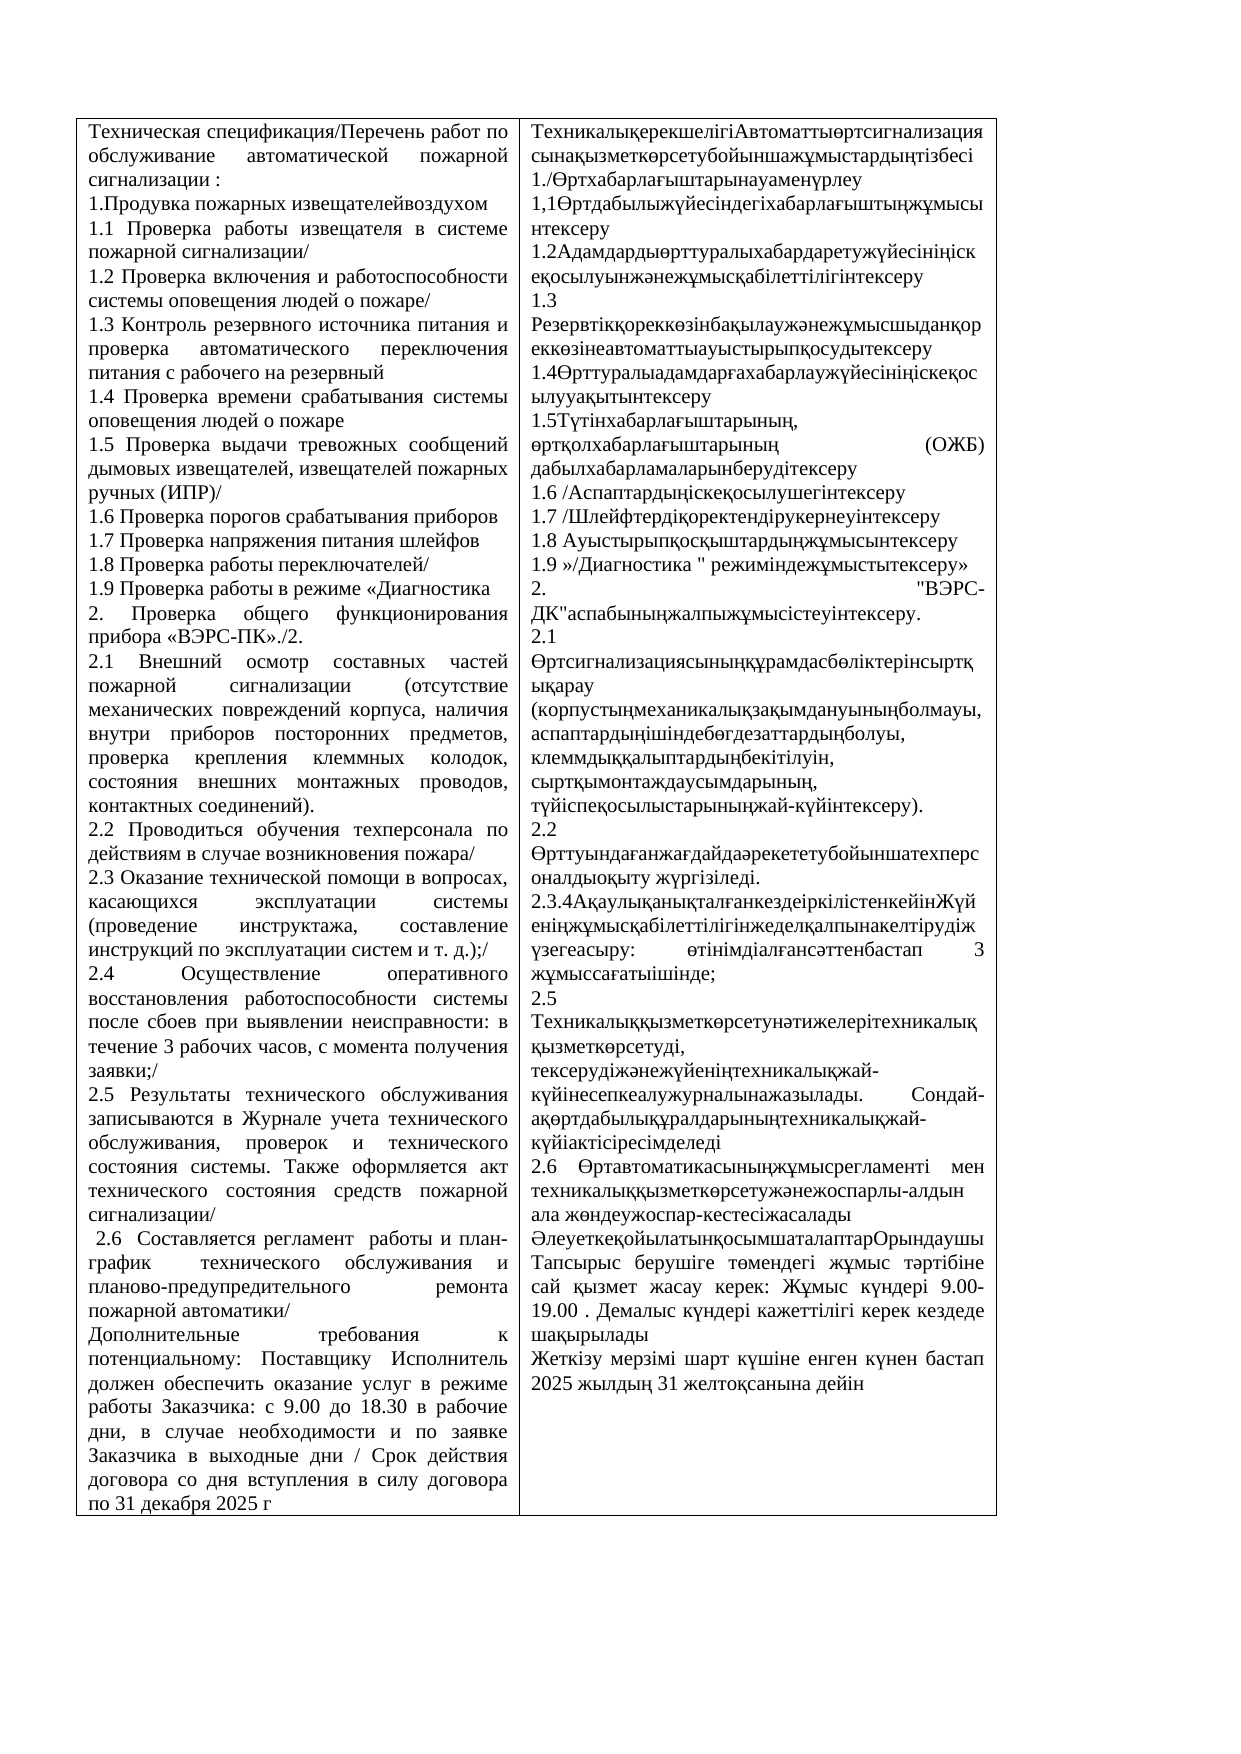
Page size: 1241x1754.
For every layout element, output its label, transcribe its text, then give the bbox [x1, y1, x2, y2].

table_header ТехникалықерекшелігіАвтоматтыөртсигнализациясынақызметкөрсетубойыншажұмыстардыңтізбесі 1./Өртхабарлағыштарынауаменүрлеу 1,1Өртдабылыжүйесіндегіхабарлағыштыңжұмысынтексеру 1.2Адамдардыөрттуралыхабардаретужүйесініңіскеқосылуынжәнежұмысқабілеттілігінтексеру 1.3 Резервтікқореккөзінбақылаужәнежұмысшыданқореккөзінеавтоматтыауыстырыпқосудытексеру 1.4Өрттуралыадамдарғахабарлаужүйесініңіскеқосылууақытынтексеру 1.5Түтінхабарлағыштарының, өртқолхабарлағыштарының (ОЖБ) дабылхабарламаларынберудітексеру 1.6 /Аспаптардыңіскеқосылушегінтексеру 1.7 /Шлейфтердіқоректендірукернеуінтексеру 1.8 Ауыстырыпқосқыштардыңжұмысынтексеру 1.9 »/Диагностика " режиміндежұмыстытексеру» 2. "ВЭРС-ДК"аспабыныңжалпыжұмысістеуінтексеру. 2.1 Өртсигнализациясыныңқұрамдасбөліктерінсыртқықарау (корпустыңмеханикалықзақымдануыныңболмауы, аспаптардыңішіндебөгдезаттардыңболуы, клеммдыққалыптардыңбекітілуін, сыртқымонтаждаусымдарының, түйіспеқосылыстарыныңжай-күйінтексеру). 2.2 Өрттуындағанжағдайдаәрекететубойыншатехперсоналдыоқыту жүргізіледі. 2.3.4АқаулықанықталғанкездеіркілістенкейінЖүйеніңжұмысқабілеттілігінжеделқалпынакелтірудіжүзегеасыру: өтінімдіалғансәттенбастап 3 жұмыссағатыішінде; 2.5 Техникалыққызметкөрсетунәтижелерітехникалыққызметкөрсетуді, тексерудіжәнежүйеніңтехникалықжай-күйінесепкеалужурналынажазылады. Сондай-ақөртдабылықұралдарыныңтехникалықжай-күйіактісіресімделеді 2.6 Өртавтоматикасыныңжұмысрегламенті мен техникалыққызметкөрсетужәнежоспарлы-алдын ала жөндеужоспар-кестесіжасалады ӘлеуеткеқойылатынқосымшаталаптарОрындаушы Тапсырыс берушіге төмендегі жұмыс тәртібіне сай қызмет жасау керек: Жұмыс күндері 9.00-19.00 . Демалыс күндері кажеттілігі керек кездеде шақырылады Жеткізу мерзімі шарт күшіне енген күнен бастап 2025 жылдың 31 желтоқсанына дейін [520, 119, 996, 1515]
table_header Техническая спецификация/Перечень работ по обслуживание автоматической пожарной сигнализации : 1.Продувка пожарных извещателейвоздухом 1.1 Проверка работы извещателя в системе пожарной сигнализации/ 1.2 Проверка включения и работоспособности системы оповещения людей о пожаре/ 1.3 Контроль резервного источника питания и проверка автоматического переключения питания с рабочего на резервный 1.4 Проверка времени срабатывания системы оповещения людей о пожаре 1.5 Проверка выдачи тревожных сообщений дымовых извещателей, извещателей пожарных ручных (ИПР)/ 1.6 Проверка порогов срабатывания приборов 1.7 Проверка напряжения питания шлейфов 1.8 Проверка работы переключателей/ 1.9 Проверка работы в режиме «Диагностика 2. Проверка общего функционирования прибора «ВЭРС-ПК»./2. 2.1 Внешний осмотр составных частей пожарной сигнализации (отсутствие механических повреждений корпуса, наличия внутри приборов посторонних предметов, проверка крепления клеммных колодок, состояния внешних монтажных проводов, контактных соединений). 2.2 Проводиться обучения техперсонала по действиям в случае возникновения пожара/ 2.3 Оказание технической помощи в вопросах, касающихся эксплуатации системы (проведение инструктажа, составление инструкций по эксплуатации систем и т. д.);/ 2.4 Осуществление оперативного восстановления работоспособности системы после сбоев при выявлении неисправности: в течение 3 рабочих часов, с момента получения заявки;/ 2.5 Результаты технического обслуживания записываются в Журнале учета технического обслуживания, проверок и технического состояния системы. Также оформляется акт технического состояния средств пожарной сигнализации/ 2.6 Составляется регламент работы и план-график технического обслуживания и планово-предупредительного ремонта пожарной автоматики/ Дополнительные требования к потенциальному: Поставщику Исполнитель должен обеспечить оказание услуг в режиме работы Заказчика: с 9.00 до 18.30 в рабочие дни, в случае необходимости и по заявке Заказчика в выходные дни / Срок действия договора со дня вступления в силу договора по 31 декабря 2025 г [77, 119, 519, 1515]
